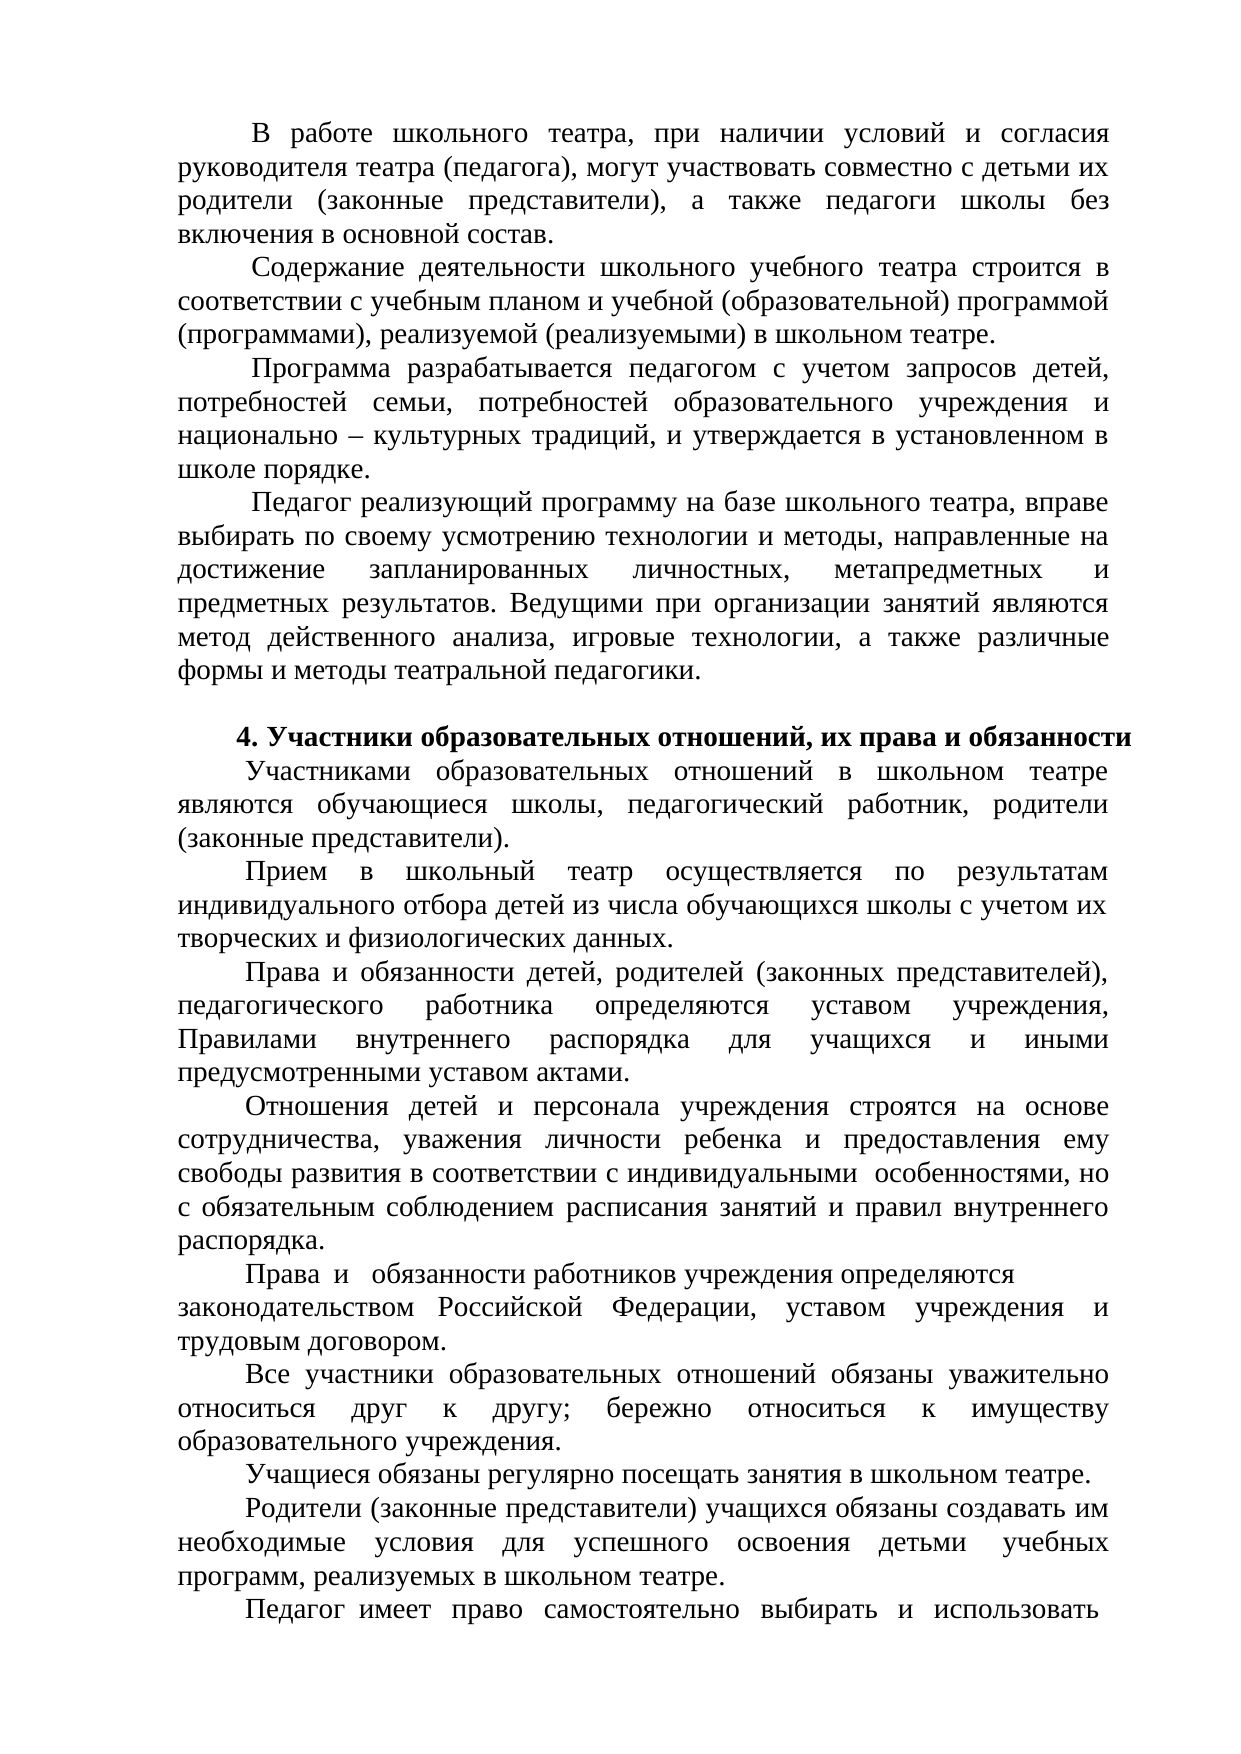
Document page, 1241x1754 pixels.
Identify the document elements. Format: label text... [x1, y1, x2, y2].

text Все участники образовательных отношений обязаны уважительно относиться друг к другу; бережно относиться к имуществу образовательного учреждения. [177, 1356, 1109, 1457]
text Педагог имеет право самостоятельно выбирать и использовать [245, 1591, 1163, 1625]
list Участники образовательных отношений, их права и обязанности [236, 719, 1163, 753]
text Содержание деятельности школьного учебного театра строится в соответствии с учебным планом и учебной (образовательной) программой (программами), реализуемой (реализуемыми) в школьном театре. [177, 249, 1109, 350]
text В работе школьного театра, при наличии условий и согласия руководителя театра (педагога), могут участвовать совместно с детьми их родители (законные представители), а также педагоги школы без включения в основной состав. [177, 115, 1109, 249]
text Учащиеся обязаны регулярно посещать занятия в школьном театре. [245, 1457, 1163, 1491]
text Педагог реализующий программу на базе школьного театра, вправе выбирать по своему усмотрению технологии и методы, направленные на достижение запланированных личностных, метапредметных и предметных результатов. Ведущими при организации занятий являются метод действенного анализа, игровые технологии, а также различные формы и методы театральной педагогики. [177, 484, 1109, 686]
text Права и обязанности работников учреждения определяются законодательством Российской Федерации, уставом учреждения и трудовым договором. [177, 1256, 1109, 1356]
text Отношения детей и персонала учреждения строятся на основе сотрудничества, уважения личности ребенка и предоставления ему свободы развития в соответствии с индивидуальными особенностями, но с обязательным соблюдением расписания занятий и правил внутреннего распорядка. [177, 1088, 1109, 1256]
text Программа разрабатывается педагогом с учетом запросов детей, потребностей семьи, потребностей образовательного учреждения и национально – культурных традиций, и утверждается в установленном в школе порядке. [177, 350, 1109, 484]
text Прием в школьный театр осуществляется по результатам индивидуального отбора детей из числа обучающихся школы с учетом их творческих и физиологических данных. [177, 853, 1108, 954]
text Права и обязанности детей, родителей (законных представителей), педагогического работника определяются уставом учреждения, Правилами внутреннего распорядка для учащихся и иными предусмотренными уставом актами. [177, 954, 1109, 1088]
text Родители (законные представители) учащихся обязаны создавать им необходимые условия для успешного освоения детьми учебных программ, реализуемых в школьном театре. [177, 1491, 1109, 1591]
text Участниками образовательных отношений в школьном театре являются обучающиеся школы, педагогический работник, родители (законные представители). [177, 753, 1108, 853]
